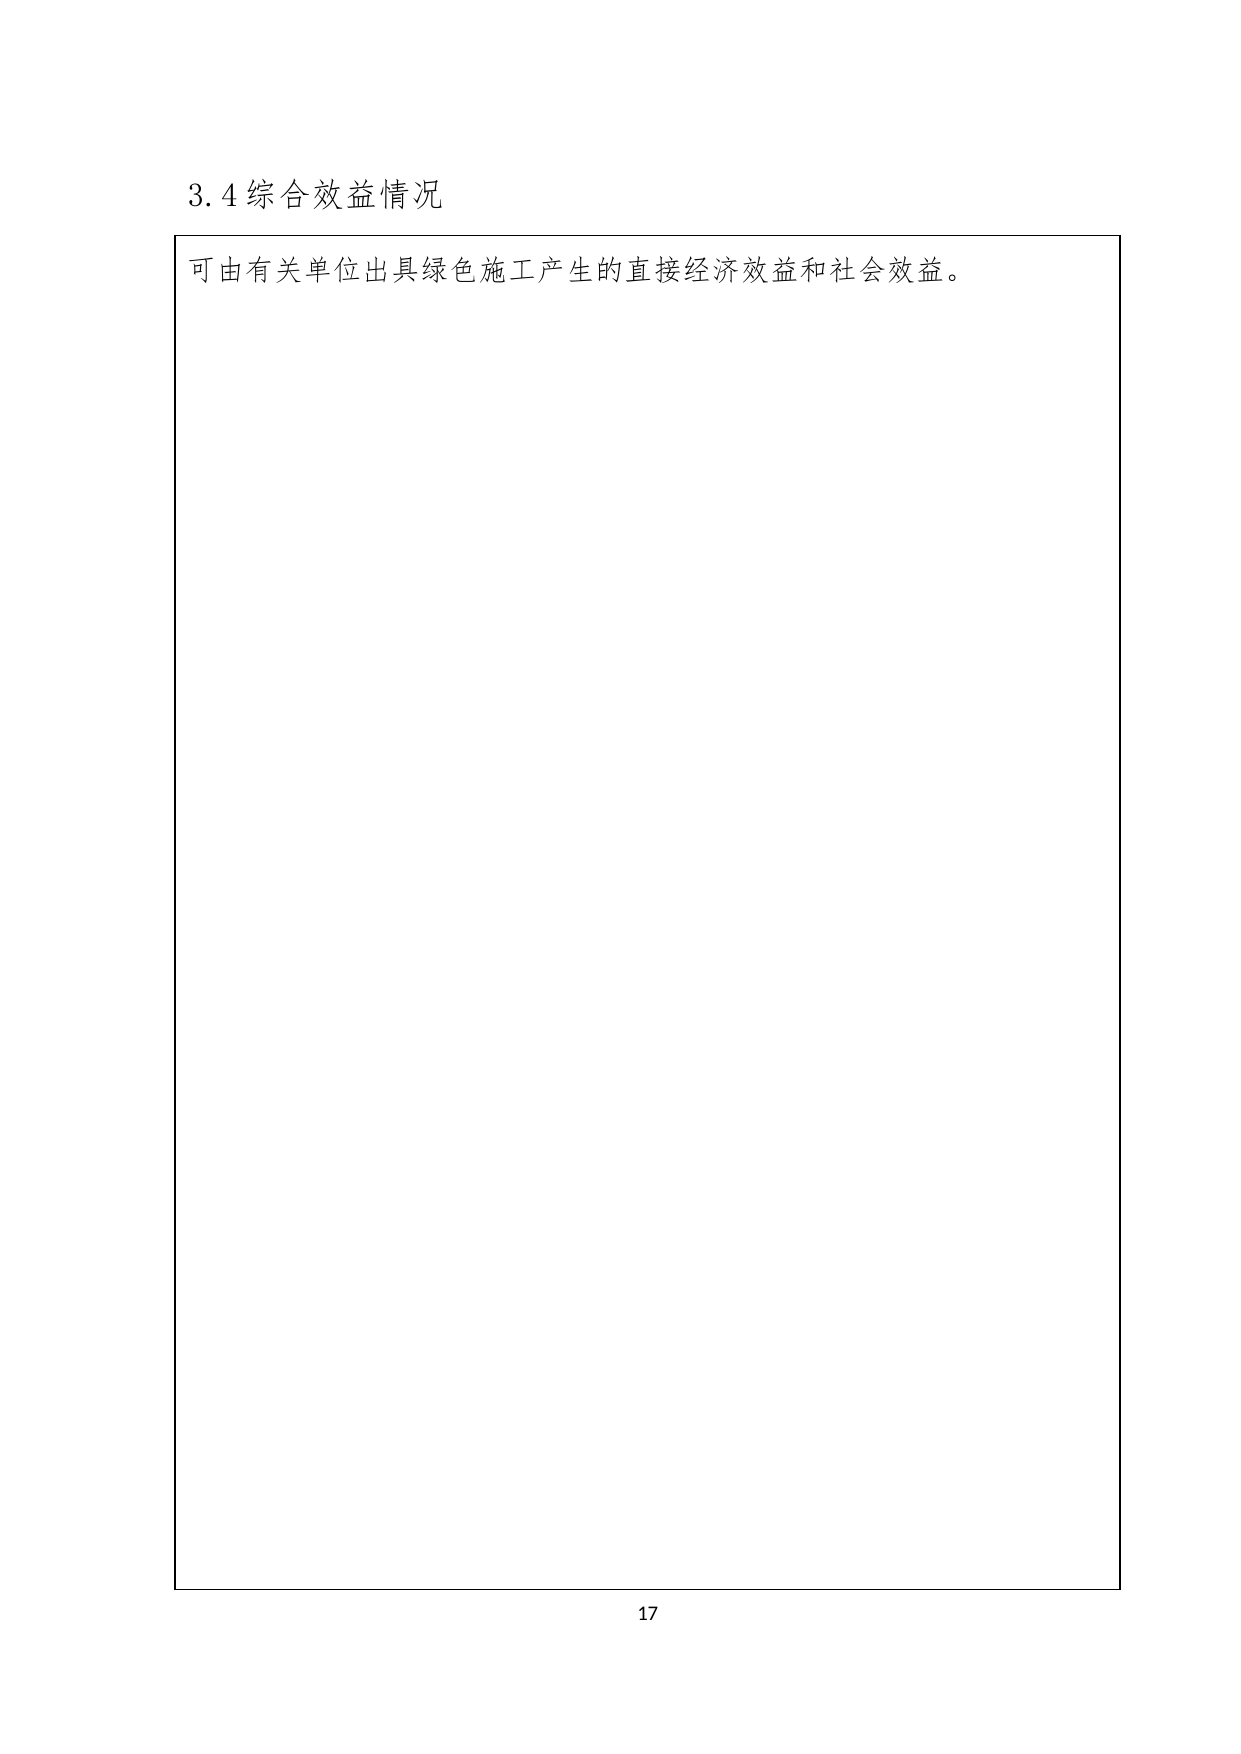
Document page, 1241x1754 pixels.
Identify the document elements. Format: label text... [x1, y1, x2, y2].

text 3.4综合效益情况 [187, 160, 1107, 225]
table_header 可由有关单位出具绿色施工产生的直接经济效益和社会效益。 [176, 236, 1119, 1588]
